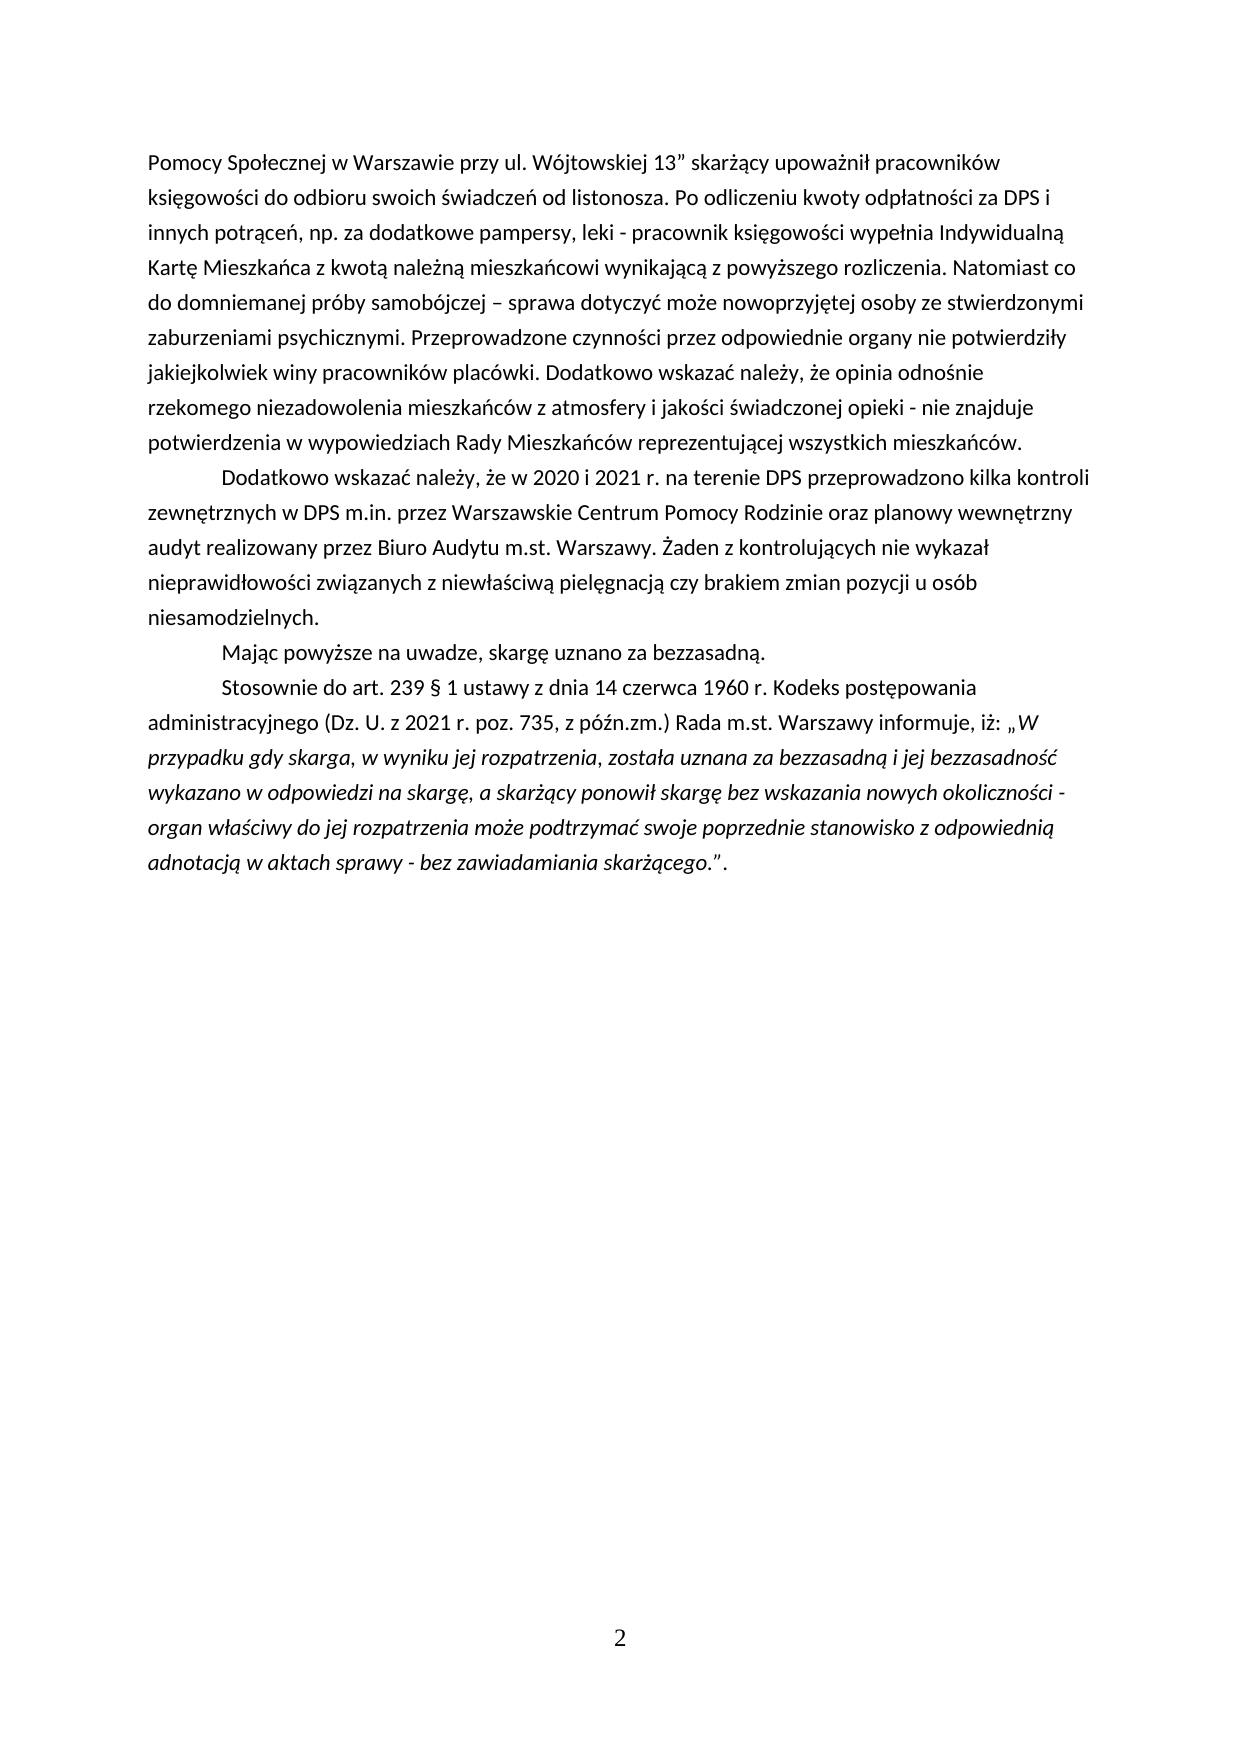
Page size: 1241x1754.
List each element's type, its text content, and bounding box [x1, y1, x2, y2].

text Dodatkowo wskazać należy, że w 2020 i 2021 r. na terenie DPS przeprowadzono kilka kontroli zewnętrznych w DPS m.in. przez Warszawskie Centrum Pomocy Rodzinie oraz planowy wewnętrzny audyt realizowany przez Biuro Audytu m.st. Warszawy. Żaden z kontrolujących nie wykazał nieprawidłowości związanych z niewłaściwą pielęgnacją czy brakiem zmian pozycji u osób niesamodzielnych. [148, 463, 1093, 631]
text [148, 148, 1093, 456]
text Mając powyższe na uwadze, skargę uznano za bezzasadną. [148, 638, 1093, 666]
text Stosownie do art. 239 § 1 ustawy z dnia 14 czerwca 1960 r. Kodeks postępowania administracyjnego (Dz. U. z 2021 r. poz. 735, z późn.zm.) Rada m.st. Warszawy informuje, iż: „W przypadku gdy skarga, w wyniku jej rozpatrzenia, została uznana za bezzasadną i jej bezzasadność wykazano w odpowiedzi na skargę, a skarżący ponowił skargę bez wskazania nowych okoliczności - organ właściwy do jej rozpatrzenia może podtrzymać swoje poprzednie stanowisko z odpowiednią adnotacją w aktach sprawy - bez zawiadamiania skarżącego.”. [148, 673, 1093, 876]
